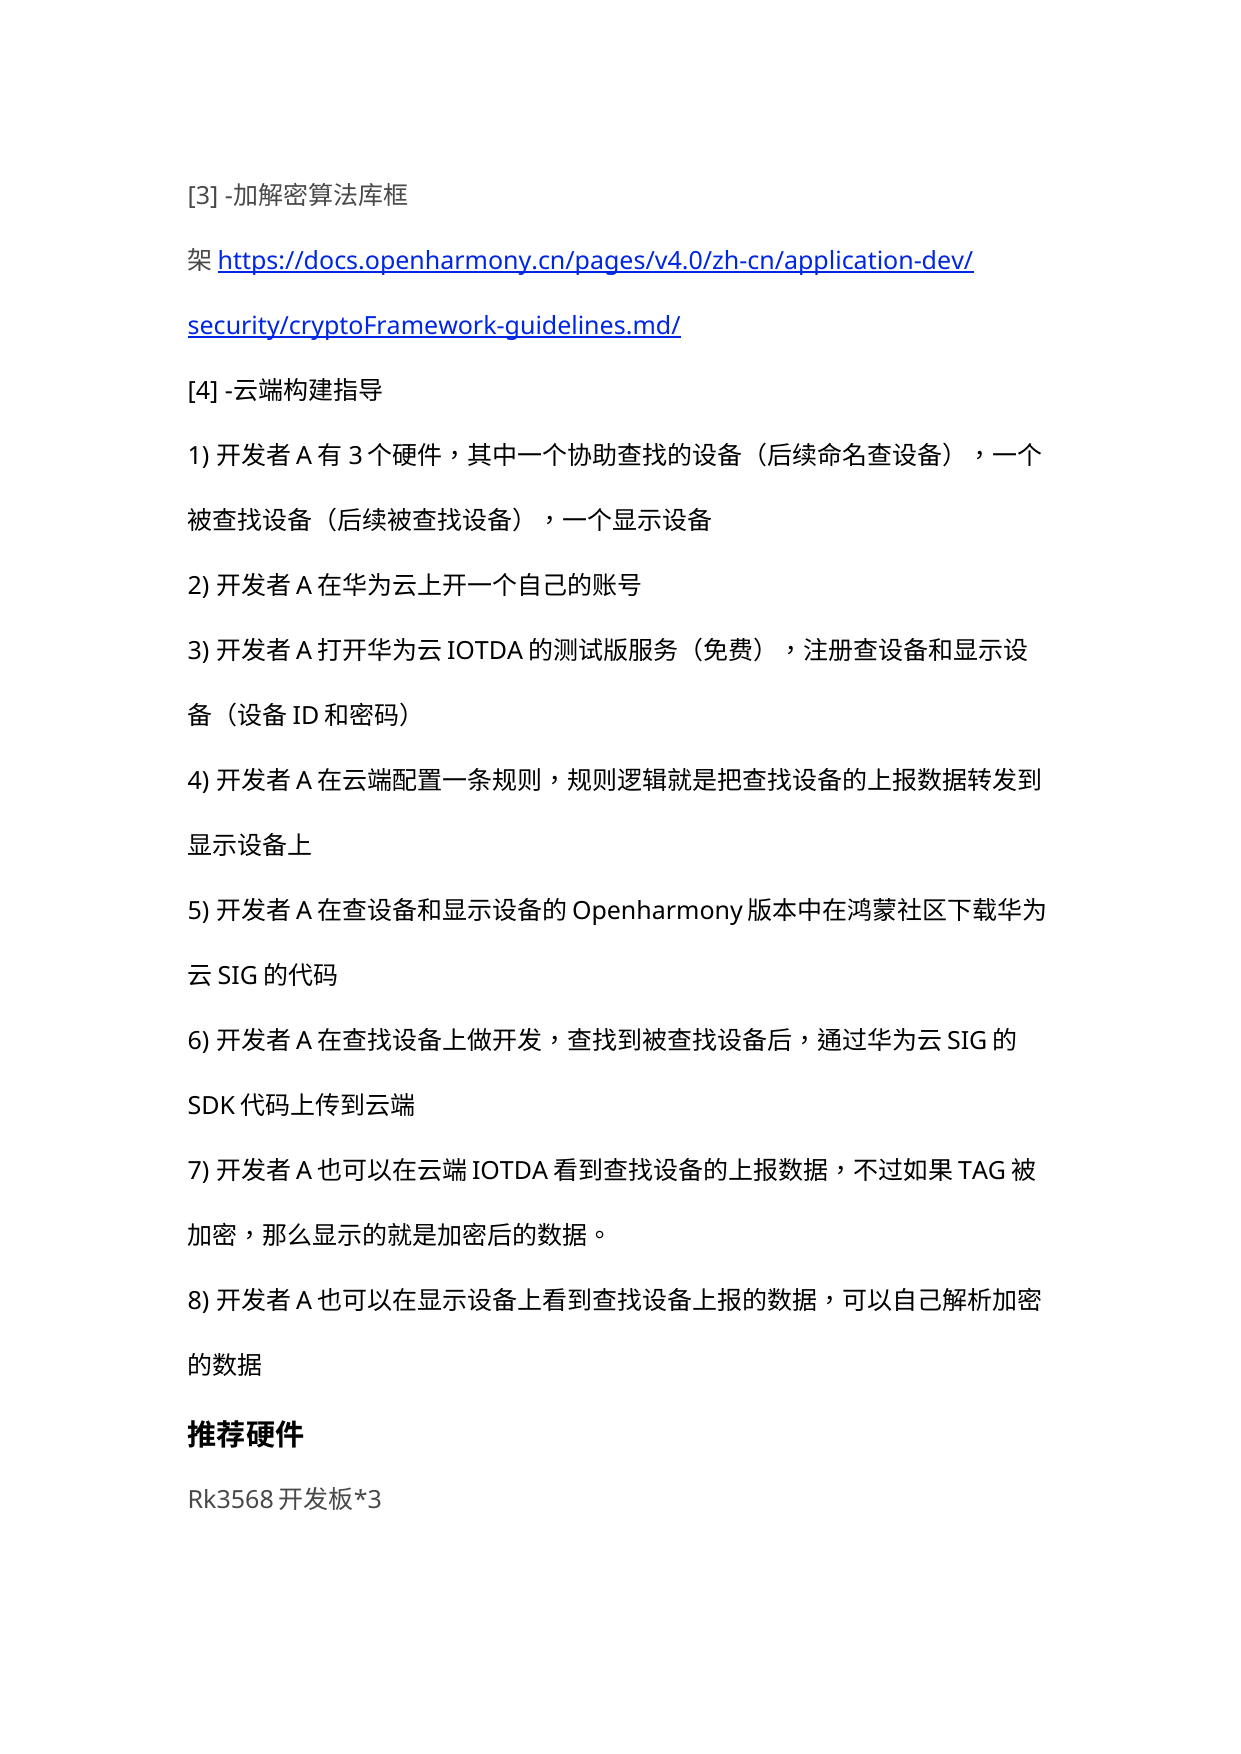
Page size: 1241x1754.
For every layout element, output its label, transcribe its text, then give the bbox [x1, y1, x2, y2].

text 8) 开发者A也可以在显示设备上看到查找设备上报的数据，可以自己解析加密的数据 [187, 1267, 1053, 1397]
text 5) 开发者A在查设备和显示设备的Openharmony版本中在鸿蒙社区下载华为云SIG的代码 [187, 877, 1053, 1007]
text 2) 开发者A在华为云上开一个自己的账号 [187, 552, 1053, 617]
text Rk3568开发板*3 [187, 1466, 1053, 1531]
text 1) 开发者A有 3个硬件，其中一个协助查找的设备（后续命名查设备），一个被查找设备（后续被查找设备），一个显示设备 [187, 422, 1053, 552]
text 6) 开发者A在查找设备上做开发，查找到被查找设备后，通过华为云SIG的SDK代码上传到云端 [187, 1007, 1053, 1137]
text [4] -云端构建指导 [187, 357, 1053, 422]
subtitle 推荐硬件 [187, 1401, 1053, 1466]
text 7) 开发者A也可以在云端IOTDA看到查找设备的上报数据，不过如果TAG被加密，那么显示的就是加密后的数据。 [187, 1137, 1053, 1267]
text [3] -加解密算法库框架https://docs.openharmony.cn/pages/v4.0/zh-cn/application-dev/security/cryptoFramework-guidelines.md/ [187, 162, 1053, 357]
text 4) 开发者A在云端配置一条规则，规则逻辑就是把查找设备的上报数据转发到显示设备上 [187, 747, 1053, 877]
text 3) 开发者A打开华为云IOTDA的测试版服务（免费），注册查设备和显示设备（设备ID和密码） [187, 617, 1053, 747]
